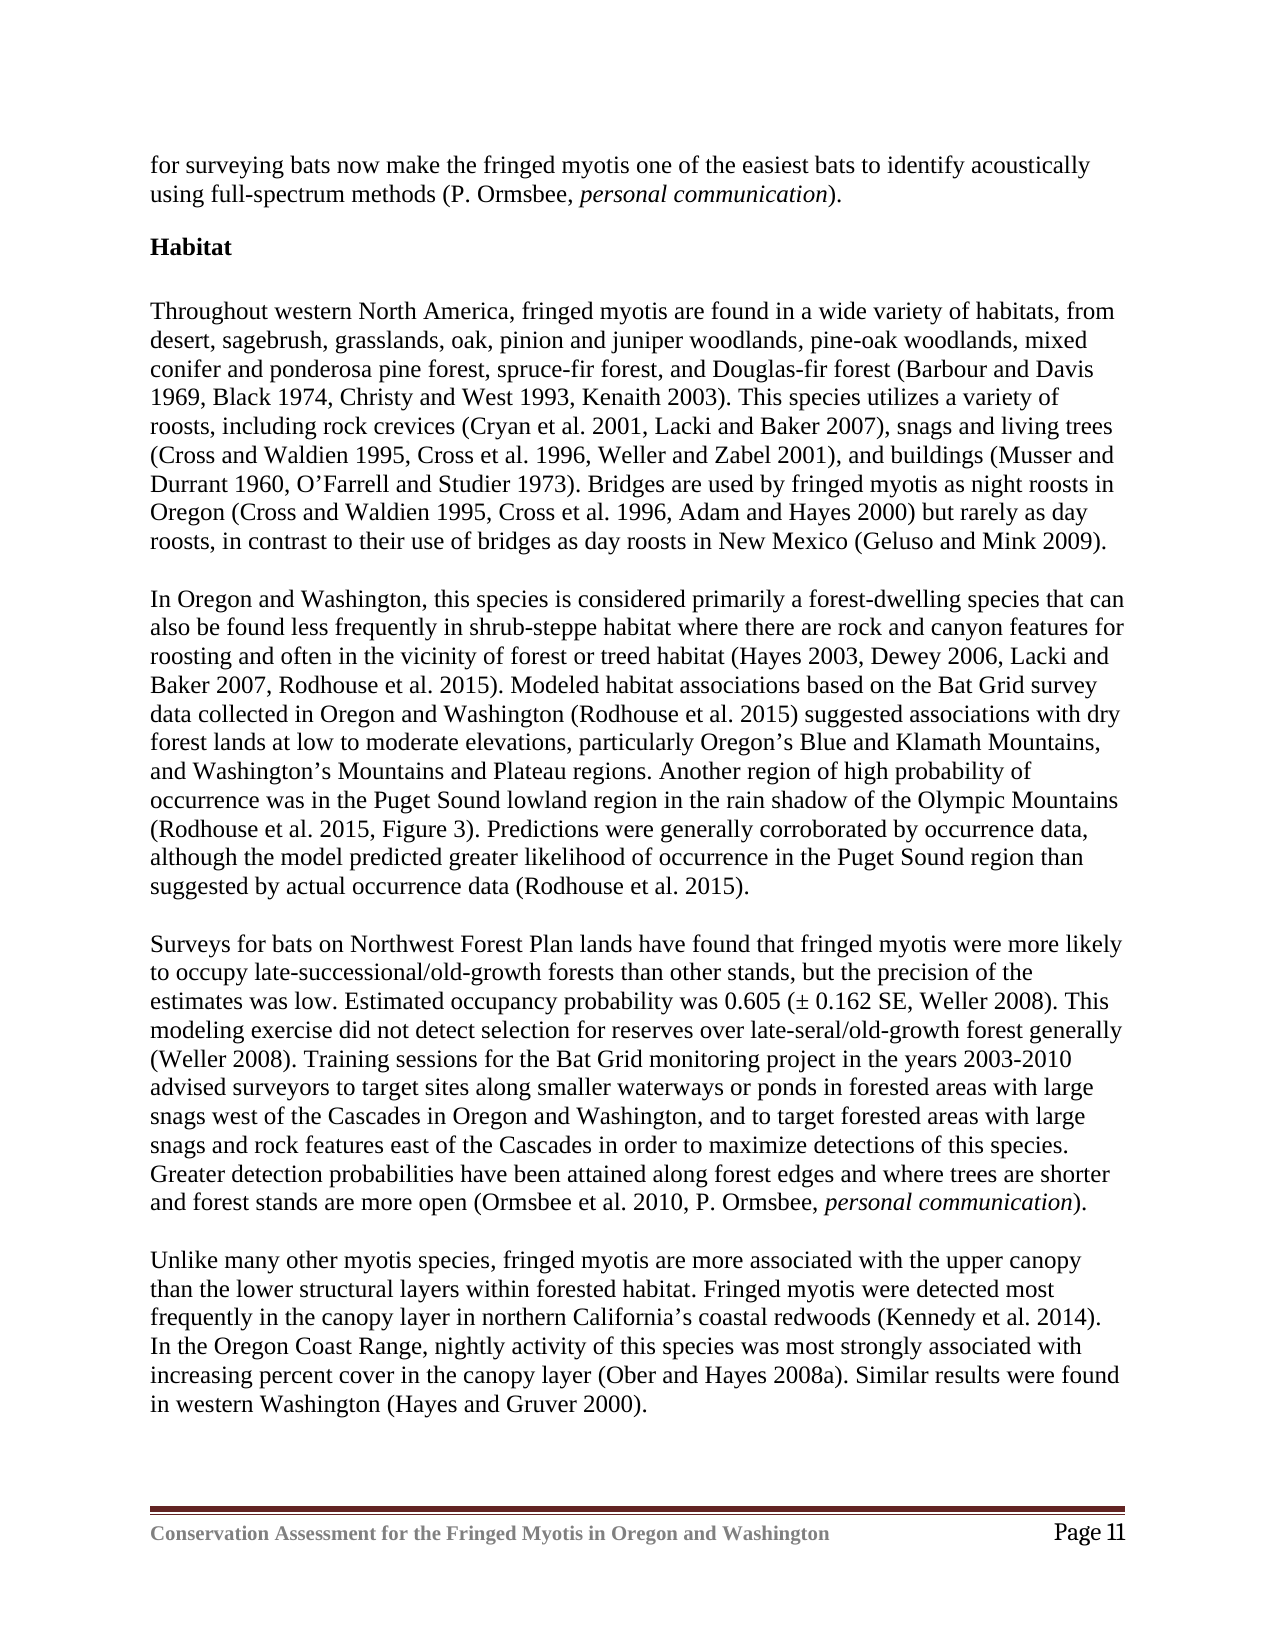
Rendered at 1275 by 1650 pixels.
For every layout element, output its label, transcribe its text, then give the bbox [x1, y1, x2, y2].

text Throughout western North America, fringed myotis are found in a wide variety of habitats, from desert, sagebrush, grasslands, oak, pinion and juniper woodlands, pine-oak woodlands, mixed conifer and ponderosa pine forest, spruce-fir forest, and Douglas-fir forest (Barbour and Davis 1969, Black 1974, Christy and West 1993, Kenaith 2003). This species utilizes a variety of roosts, including rock crevices (Cryan et al. 2001, Lacki and Baker 2007), snags and living trees (Cross and Waldien 1995, Cross et al. 1996, Weller and Zabel 2001), and buildings (Musser and Durrant 1960, O’Farrell and Studier 1973). Bridges are used by fringed myotis as night roosts in Oregon (Cross and Waldien 1995, Cross et al. 1996, Adam and Hayes 2000) but rarely as day roosts, in contrast to their use of bridges as day roosts in New Mexico (Geluso and Mink 2009). [150, 296, 1125, 555]
subtitle Habitat [150, 232, 1125, 261]
text Surveys for bats on Northwest Forest Plan lands have found that fringed myotis were more likely to occupy late-successional/old-growth forests than other stands, but the precision of the estimates was low. Estimated occupancy probability was 0.605 (± 0.162 SE, Weller 2008). This modeling exercise did not detect selection for reserves over late-seral/old-growth forest generally (Weller 2008). Training sessions for the Bat Grid monitoring project in the years 2003-2010 advised surveyors to target sites along smaller waterways or ponds in forested areas with large snags west of the Cascades in Oregon and Washington, and to target forested areas with large snags and rock features east of the Cascades in order to maximize detections of this species. Greater detection probabilities have been attained along forest edges and where trees are shorter and forest stands are more open (Ormsbee et al. 2010, P. Ormsbee, personal communication). [150, 929, 1125, 1216]
text for surveying bats now make the fringed myotis one of the easiest bats to identify acoustically using full-spectrum methods (P. Ormsbee, personal communication). [150, 150, 1125, 207]
text In Oregon and Washington, this species is considered primarily a forest-dwelling species that can also be found less frequently in shrub-steppe habitat where there are rock and canyon features for roosting and often in the vicinity of forest or treed habitat (Hayes 2003, Dewey 2006, Lacki and Baker 2007, Rodhouse et al. 2015). Modeled habitat associations based on the Bat Grid survey data collected in Oregon and Washington (Rodhouse et al. 2015) suggested associations with dry forest lands at low to moderate elevations, particularly Oregon’s Blue and Klamath Mountains, and Washington’s Mountains and Plateau regions. Another region of high probability of occurrence was in the Puget Sound lowland region in the rain shadow of the Olympic Mountains (Rodhouse et al. 2015, Figure 3). Predictions were generally corroborated by occurrence data, although the model predicted greater likelihood of occurrence in the Puget Sound region than suggested by actual occurrence data (Rodhouse et al. 2015). [150, 584, 1125, 900]
text Unlike many other myotis species, fringed myotis are more associated with the upper canopy than the lower structural layers within forested habitat. Fringed myotis were detected most frequently in the canopy layer in northern California’s coastal redwoods (Kennedy et al. 2014). In the Oregon Coast Range, nightly activity of this species was most strongly associated with increasing percent cover in the canopy layer (Ober and Hayes 2008a). Similar results were found in western Washington (Hayes and Gruver 2000). [150, 1245, 1125, 1417]
